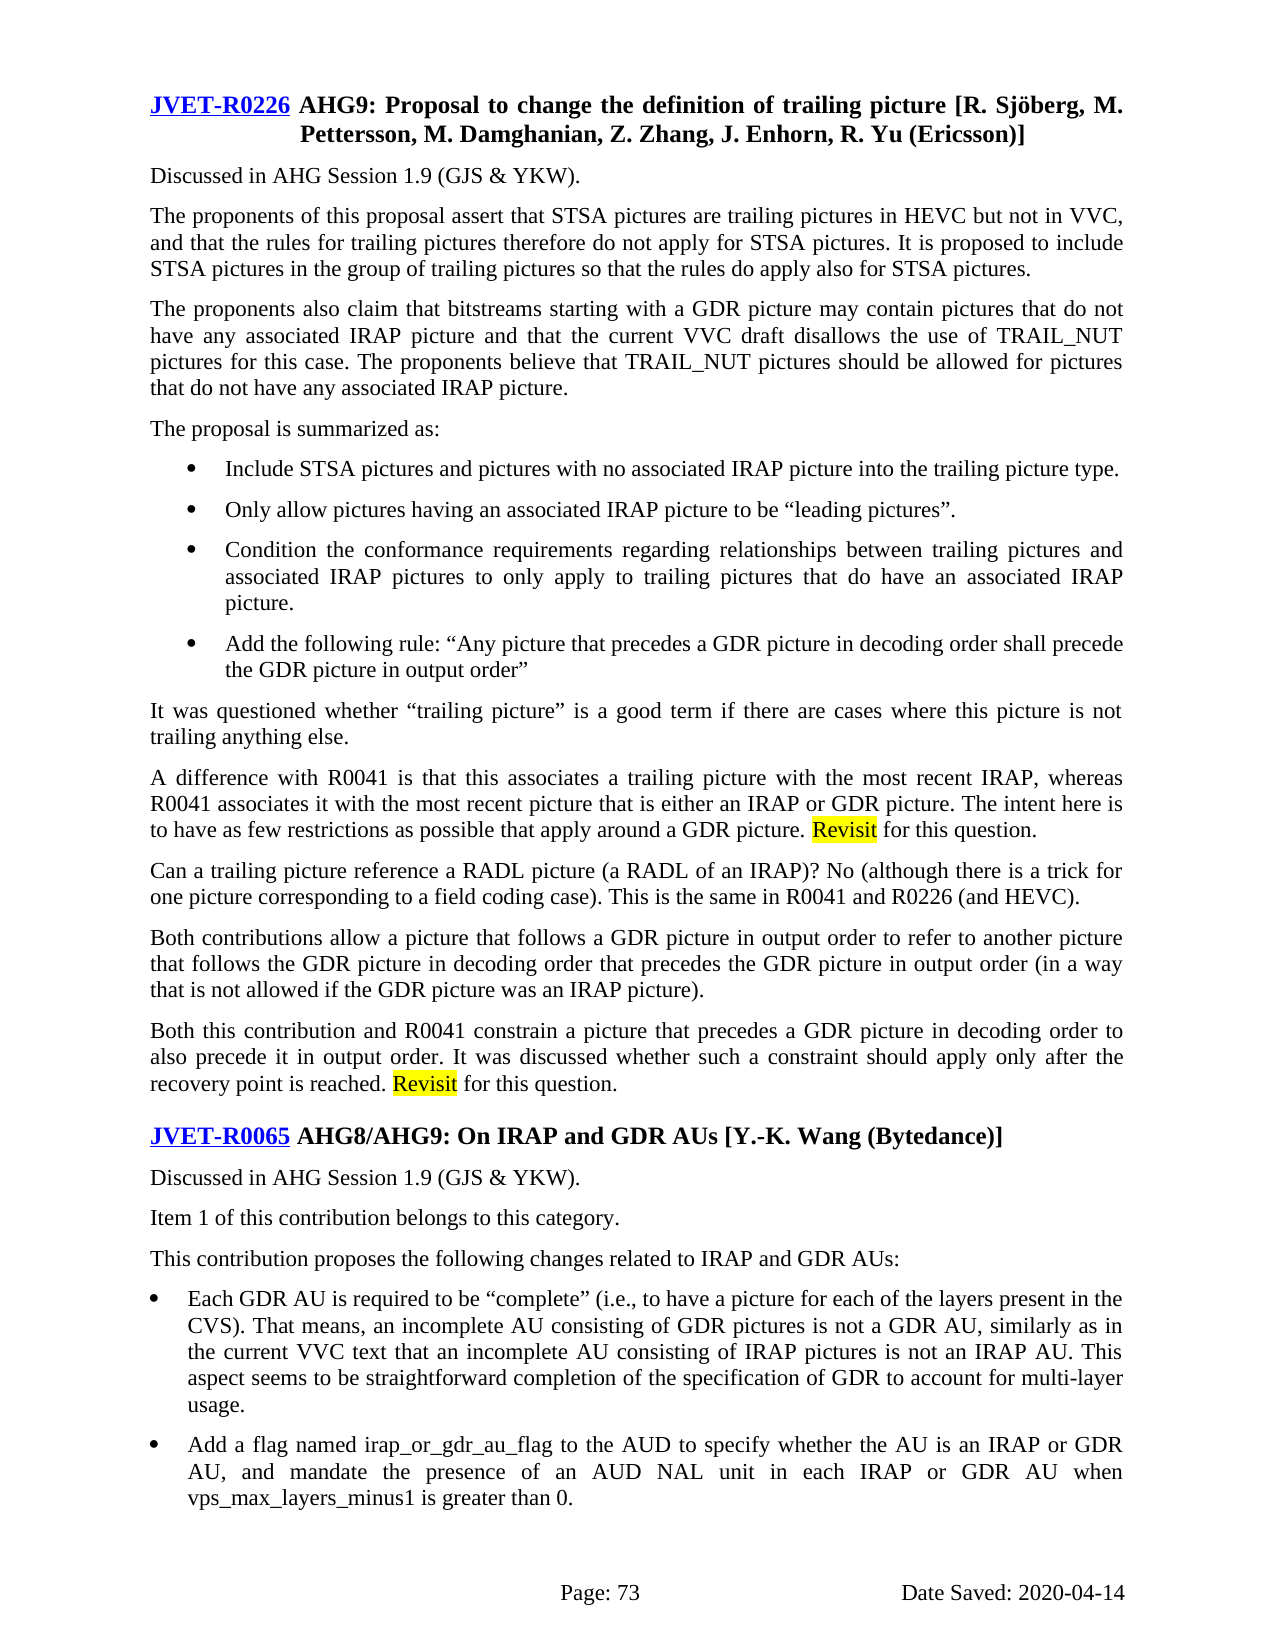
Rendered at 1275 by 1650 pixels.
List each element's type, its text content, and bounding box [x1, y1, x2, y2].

list Only allow pictures having an associated IRAP picture to be “leading pictures”. [187, 496, 1125, 522]
text Item 1 of this contribution belongs to this category. [150, 1204, 1125, 1231]
subtitle JVET-R0065 AHG8/AHG9: On IRAP and GDR AUs [Y.-K. Wang (Bytedance)] [150, 1121, 1125, 1150]
text Discussed in AHG Session 1.9 (GJS & YKW). [150, 162, 1125, 188]
text Both contributions allow a picture that follows a GDR picture in output order to refer to another picture that follows the GDR picture in decoding order that precedes the GDR picture in output order (in a way that is not allowed if the GDR picture was an IRAP picture). [150, 924, 1125, 1003]
text It was questioned whether “trailing picture” is a good term if there are cases where this picture is not trailing anything else. [150, 697, 1125, 749]
list Add a flag named irap_or_gdr_au_flag to the AUD to specify whether the AU is an IRAP or GDR AU, and mandate the presence of an AUD NAL unit in each IRAP or GDR AU when vps_max_layers_minus1 is greater than 0. [150, 1431, 1125, 1510]
list Condition the conformance requirements regarding relationships between trailing pictures and associated IRAP pictures to only apply to trailing pictures that do have an associated IRAP picture. [187, 537, 1125, 616]
text The proposal is summarized as: [150, 415, 1125, 441]
text The proponents of this proposal assert that STSA pictures are trailing pictures in HEVC but not in VVC, and that the rules for trailing pictures therefore do not apply for STSA pictures. It is proposed to include STSA pictures in the group of trailing pictures so that the rules do apply also for STSA pictures. [150, 202, 1125, 281]
text Can a trailing picture reference a RADL picture (a RADL of an IRAP)? No (although there is a trick for one picture corresponding to a field coding case). This is the same in R0041 and R0226 (and HEVC). [150, 857, 1125, 909]
text The proponents also claim that bitstreams starting with a GDR picture may contain pictures that do not have any associated IRAP picture and that the current VVC draft disallows the use of TRAIL_NUT pictures for this case. The proponents believe that TRAIL_NUT pictures should be allowed for pictures that do not have any associated IRAP picture. [150, 295, 1125, 401]
text This contribution proposes the following changes related to IRAP and GDR AUs: [150, 1245, 1125, 1271]
list Include STSA pictures and pictures with no associated IRAP picture into the trailing picture type. [187, 456, 1125, 482]
subtitle JVET-R0226 AHG9: Proposal to change the definition of trailing picture [R. Sjöberg, M. Pettersson, M. Damghanian, Z. Zhang, J. Enhorn, R. Yu (Ericsson)] [150, 90, 1125, 147]
list Add the following rule: “Any picture that precedes a GDR picture in decoding order shall precede the GDR picture in output order” [187, 630, 1125, 682]
text Both this contribution and R0041 constrain a picture that precedes a GDR picture in decoding order to also precede it in output order. It was discussed whether such a constraint should apply only after the recovery point is reached. Revisit for this question. [150, 1017, 1125, 1096]
list Each GDR AU is required to be “complete” (i.e., to have a picture for each of the layers present in the CVS). That means, an incomplete AU consisting of GDR pictures is not a GDR AU, similarly as in the current VVC text that an incomplete AU consisting of IRAP pictures is not an IRAP AU. This aspect seems to be straightforward completion of the specification of GDR to account for multi-layer usage. [150, 1285, 1125, 1417]
text Discussed in AHG Session 1.9 (GJS & YKW). [150, 1164, 1125, 1190]
text A difference with R0041 is that this associates a trailing picture with the most recent IRAP, whereas R0041 associates it with the most recent picture that is either an IRAP or GDR picture. The intent here is to have as few restrictions as possible that apply around a GDR picture. Revisit for this question. [150, 763, 1125, 843]
